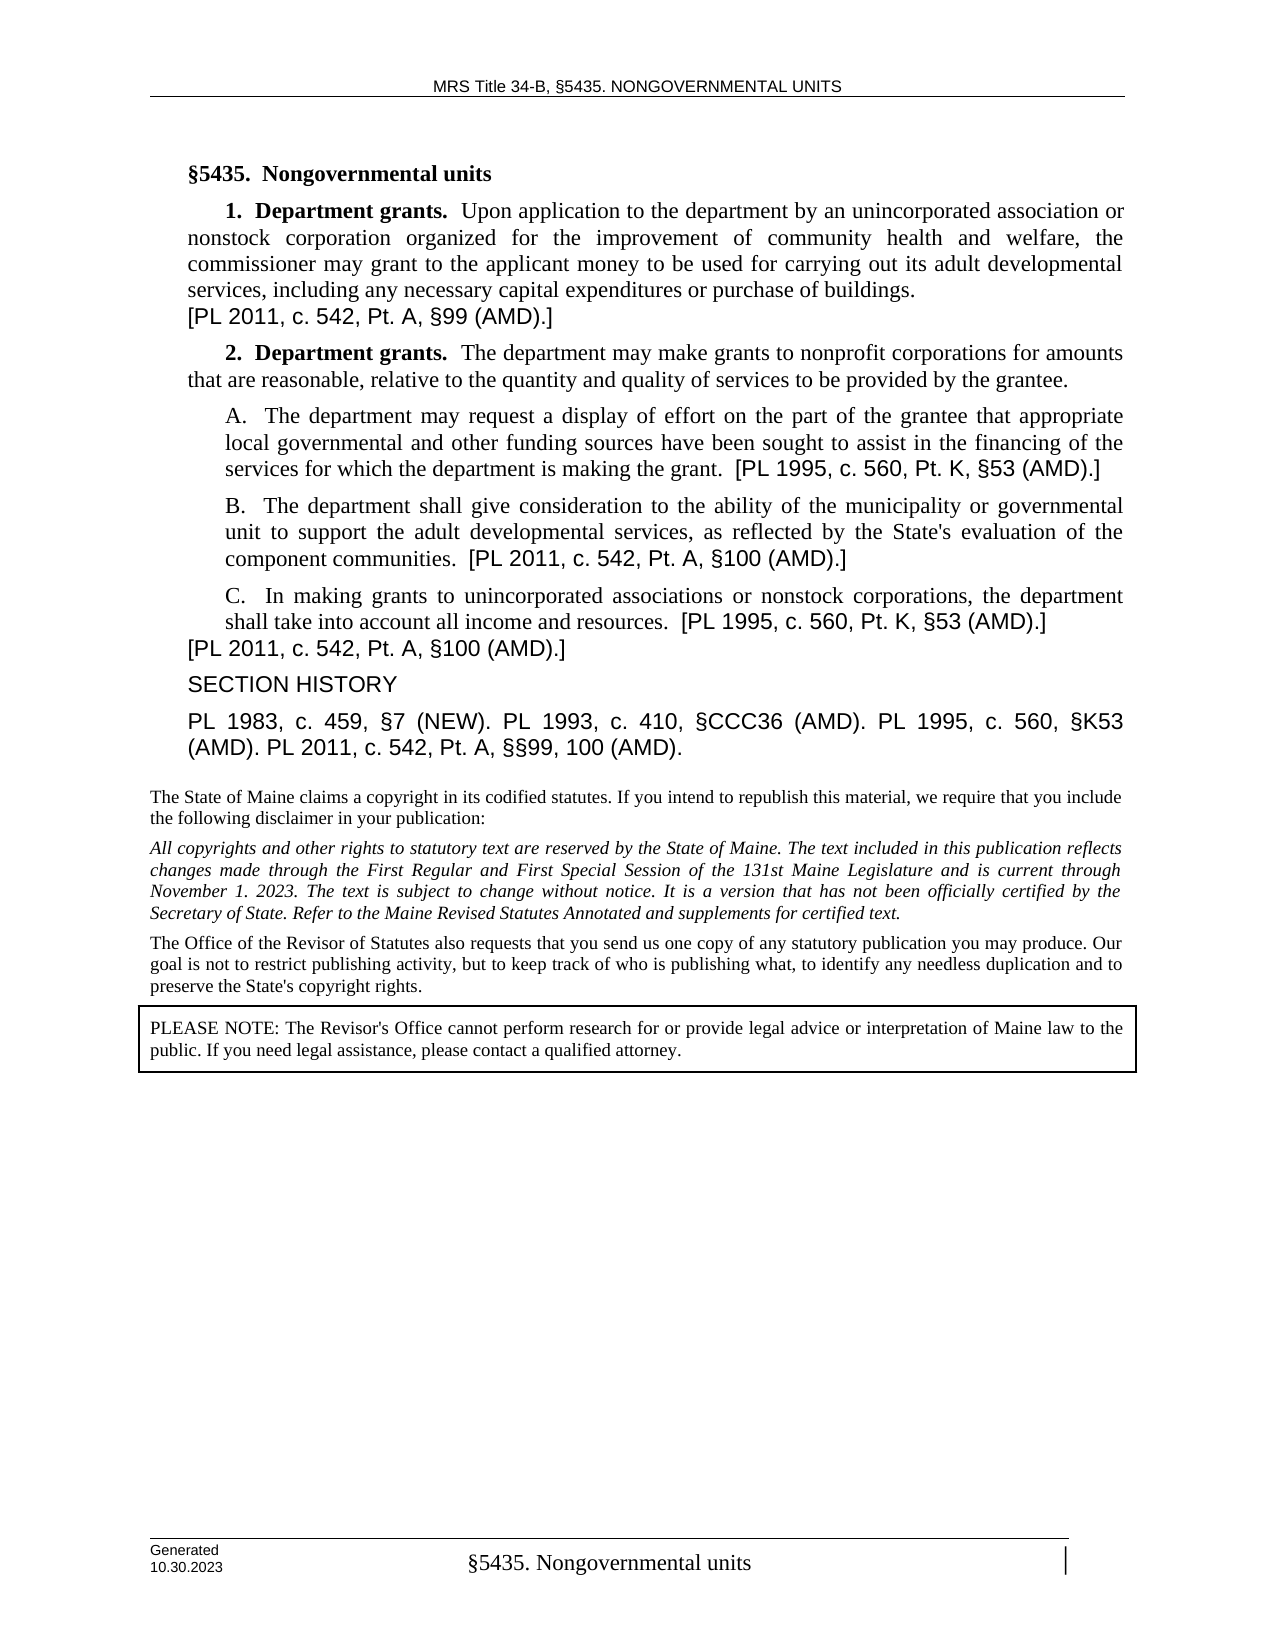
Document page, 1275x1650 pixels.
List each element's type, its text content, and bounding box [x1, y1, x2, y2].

text 2. Department grants. The department may make grants to nonprofit corporations for amounts that are reasonable, relative to the quantity and quality of services to be provided by the grantee. [187, 339, 1125, 392]
text The Office of the Revisor of Statutes also requests that you send us one copy of any statutory publication you may produce. Our goal is not to restrict publishing activity, but to keep track of who is publishing what, to identify any needless duplication and to preserve the State's copyright rights. [150, 932, 1125, 996]
text SECTION HISTORY [187, 671, 1125, 698]
text [PL 2011, c. 542, Pt. A, §99 (AMD).] [187, 303, 1125, 329]
text All copyrights and other rights to statutory text are reserved by the State of Maine. The text included in this publication reflects changes made through the First Regular and First Special Session of the 131st Maine Legislature and is current through November 1. 2023 . The text is subject to change without notice. It is a version that has not been officially certified by the Secretary of State. Refer to the Maine Revised Statutes Annotated and supplements for certified text. [150, 837, 1125, 923]
text B. The department shall give consideration to the ability of the municipality or governmental unit to support the adult developmental services, as reflected by the State's evaluation of the component communities. [PL 2011, c. 542, Pt. A, §100 (AMD).] [225, 492, 1125, 571]
text C. In making grants to unincorporated associations or nonstock corporations, the department shall take into account all income and resources. [PL 1995, c. 560, Pt. K, §53 (AMD).] [225, 582, 1125, 634]
text [PL 2011, c. 542, Pt. A, §100 (AMD).] [187, 634, 1125, 661]
text §5435. Nongovernmental units [187, 160, 1125, 187]
text PL 1983, c. 459, §7 (NEW). PL 1993, c. 410, §CCC36 (AMD). PL 1995, c. 560, §K53 (AMD). PL 2011, c. 542, Pt. A, §§99, 100 (AMD). [187, 708, 1125, 761]
text PLEASE NOTE: The Revisor's Office cannot perform research for or provide legal advice or interpretation of Maine law to the public. If you need legal assistance, please contact a qualified attorney. [140, 1007, 1135, 1071]
text The State of Maine claims a copyright in its codified statutes. If you intend to republish this material, we require that you include the following disclaimer in your publication: [150, 786, 1125, 829]
text A. The department may request a display of effort on the part of the grantee that appropriate local governmental and other funding sources have been sought to assist in the financing of the services for which the department is making the grant. [PL 1995, c. 560, Pt. K, §53 (AMD).] [225, 402, 1125, 482]
text 1. Department grants. Upon application to the department by an unincorporated association or nonstock corporation organized for the improvement of community health and welfare, the commissioner may grant to the applicant money to be used for carrying out its adult developmental services, including any necessary capital expenditures or purchase of buildings. [187, 197, 1125, 303]
